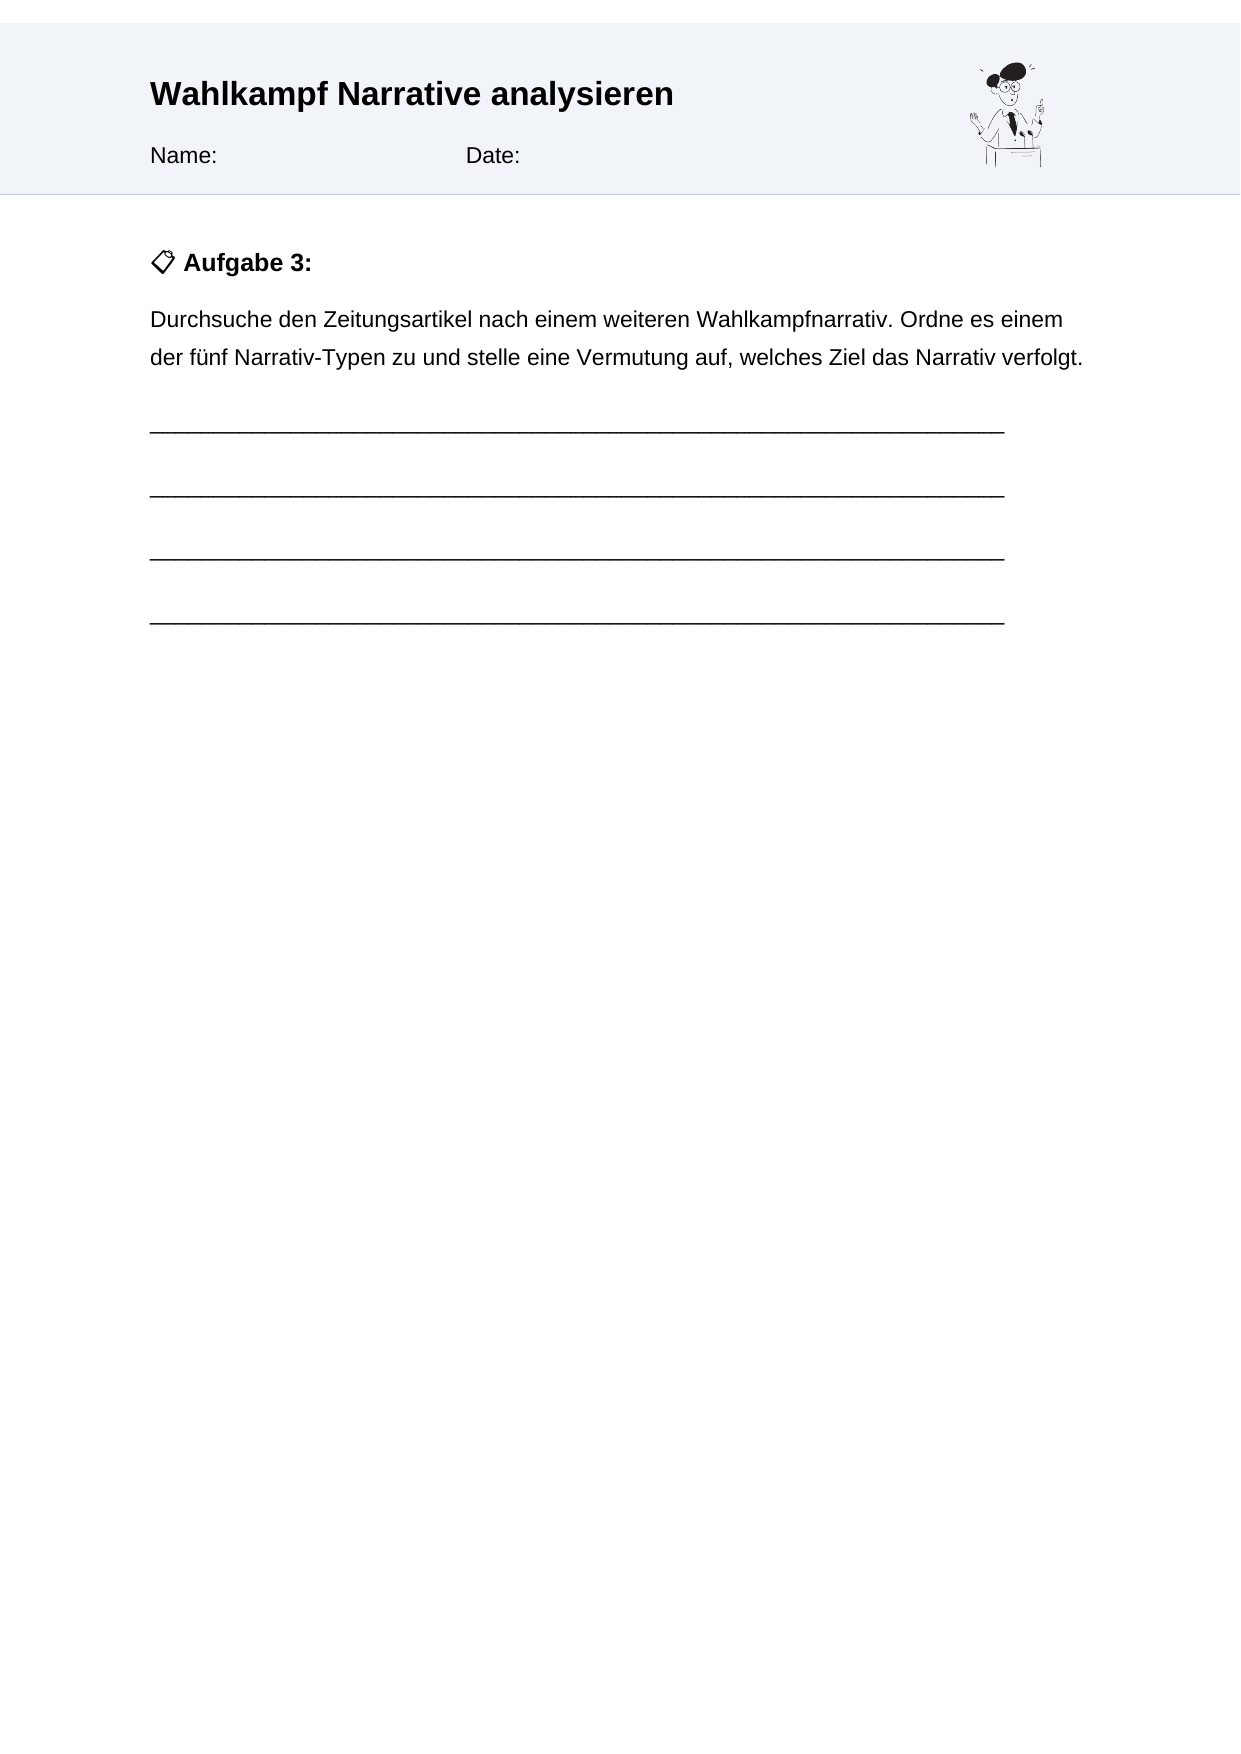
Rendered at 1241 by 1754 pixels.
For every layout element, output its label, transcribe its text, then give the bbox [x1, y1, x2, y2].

text ___________________________________________________________________ [150, 591, 1090, 628]
subtitle 📋 Aufgabe 3: [150, 248, 1090, 277]
text ___________________________________________________________________ [150, 399, 1090, 437]
text Durchsuche den Zeitungsartikel nach einem weiteren Wahlkampfnarrativ. Ordne es einem der fünf Narrativ-Typen zu und stelle eine Vermutung auf, welches Ziel das Narrativ verfolgt. [150, 298, 1090, 373]
picture [0, 23, 1241, 195]
text ___________________________________________________________________ [150, 527, 1090, 564]
text ___________________________________________________________________ [150, 463, 1090, 501]
